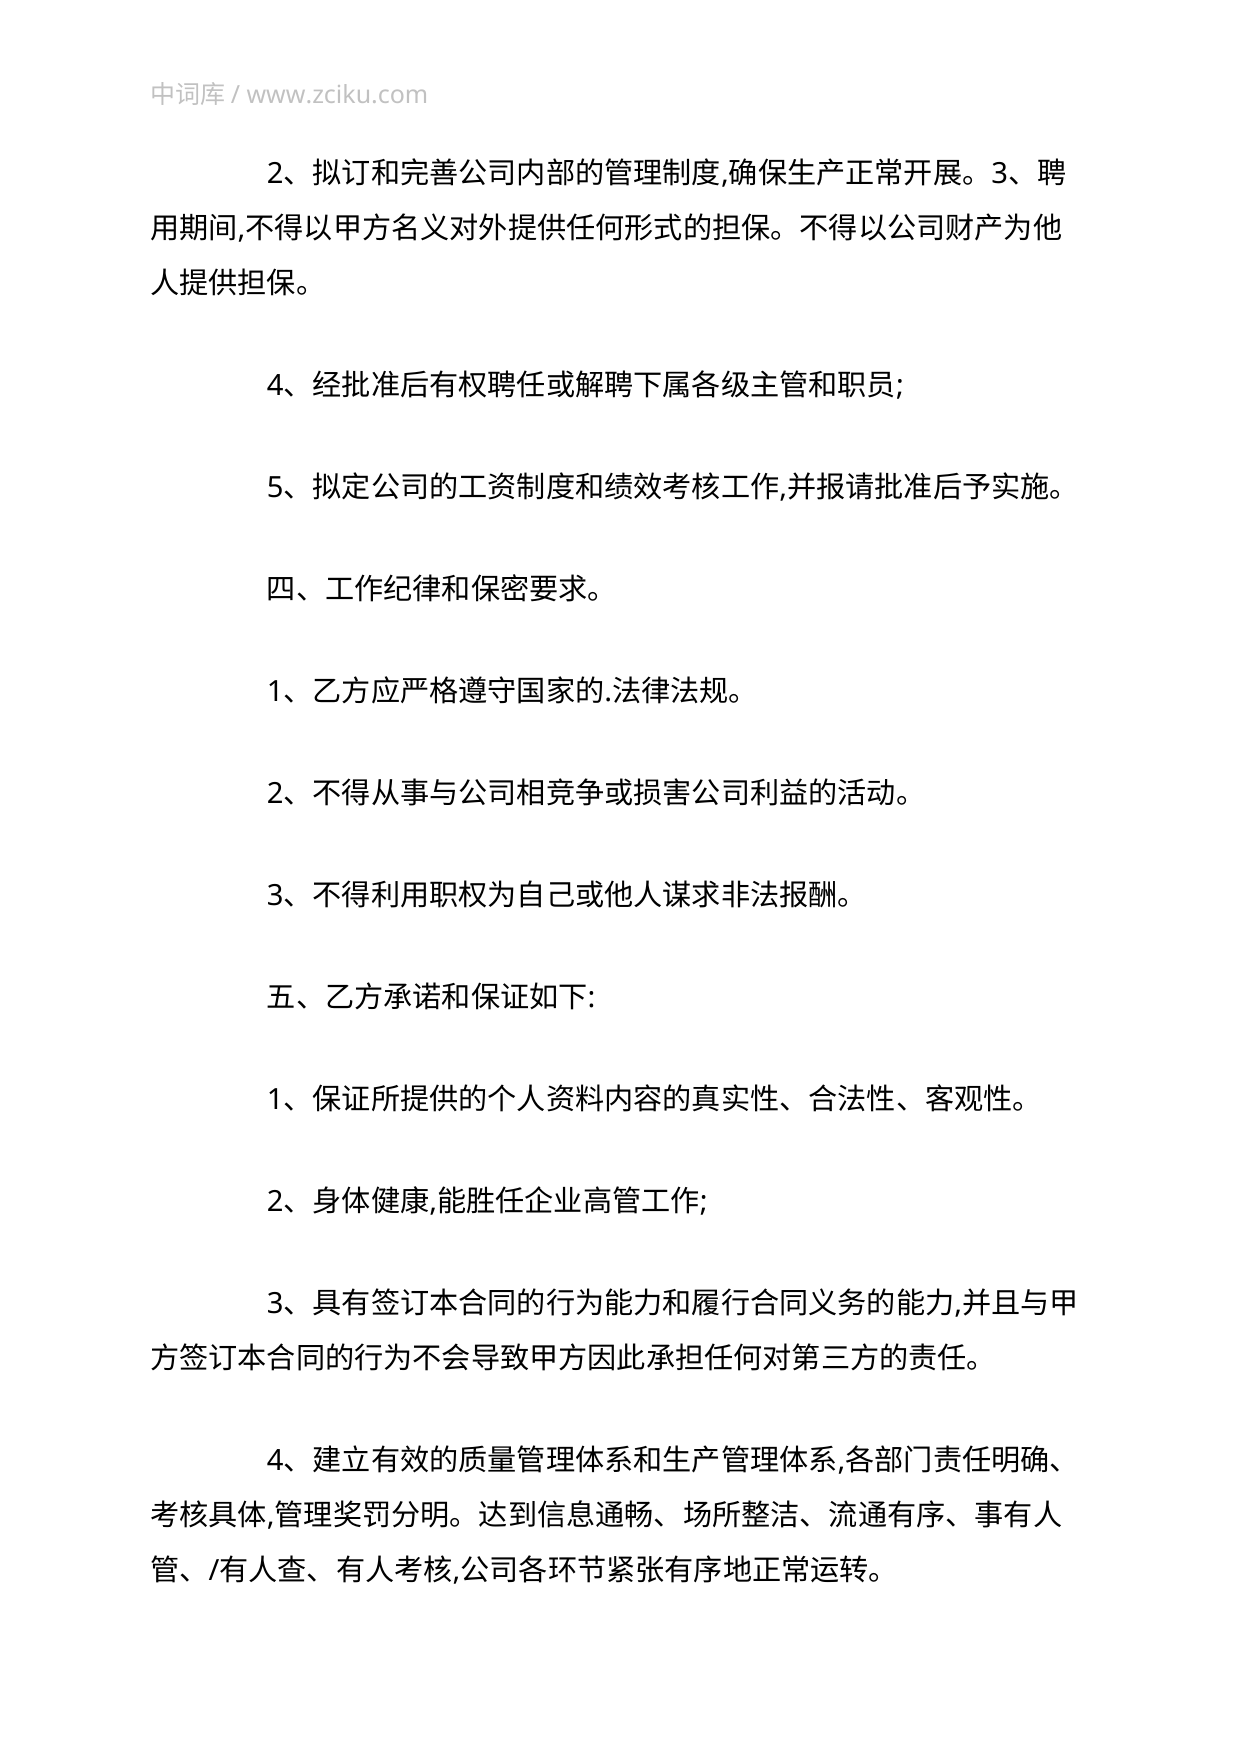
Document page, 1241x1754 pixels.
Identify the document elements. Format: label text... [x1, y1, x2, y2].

text 3、不得利用职权为自己或他人谋求非法报酬。 [150, 872, 1090, 914]
text 四、工作纪律和保密要求。 [150, 566, 1090, 608]
text 5、拟定公司的工资制度和绩效考核工作,并报请批准后予实施。 [150, 464, 1090, 506]
text 4、经批准后有权聘任或解聘下属各级主管和职员; [150, 362, 1090, 404]
text 2、身体健康,能胜任企业高管工作; [150, 1178, 1090, 1220]
text 2、不得从事与公司相竞争或损害公司利益的活动。 [150, 770, 1090, 812]
text 4、建立有效的质量管理体系和生产管理体系,各部门责任明确、考核具体,管理奖罚分明。达到信息通畅、场所整洁、流通有序、事有人管、/有人查、有人考核,公司各环节紧张有序地正常运转。 [150, 1436, 1090, 1589]
text 1、乙方应严格遵守国家的.法律法规。 [150, 668, 1090, 710]
text 1、保证所提供的个人资料内容的真实性、合法性、客观性。 [150, 1076, 1090, 1118]
text 五、乙方承诺和保证如下: [150, 974, 1090, 1016]
text 2、拟订和完善公司内部的管理制度,确保生产正常开展。3、聘用期间,不得以甲方名义对外提供任何形式的担保。不得以公司财产为他人提供担保。 [150, 150, 1090, 302]
text 3、具有签订本合同的行为能力和履行合同义务的能力,并且与甲方签订本合同的行为不会导致甲方因此承担任何对第三方的责任。 [150, 1279, 1090, 1377]
